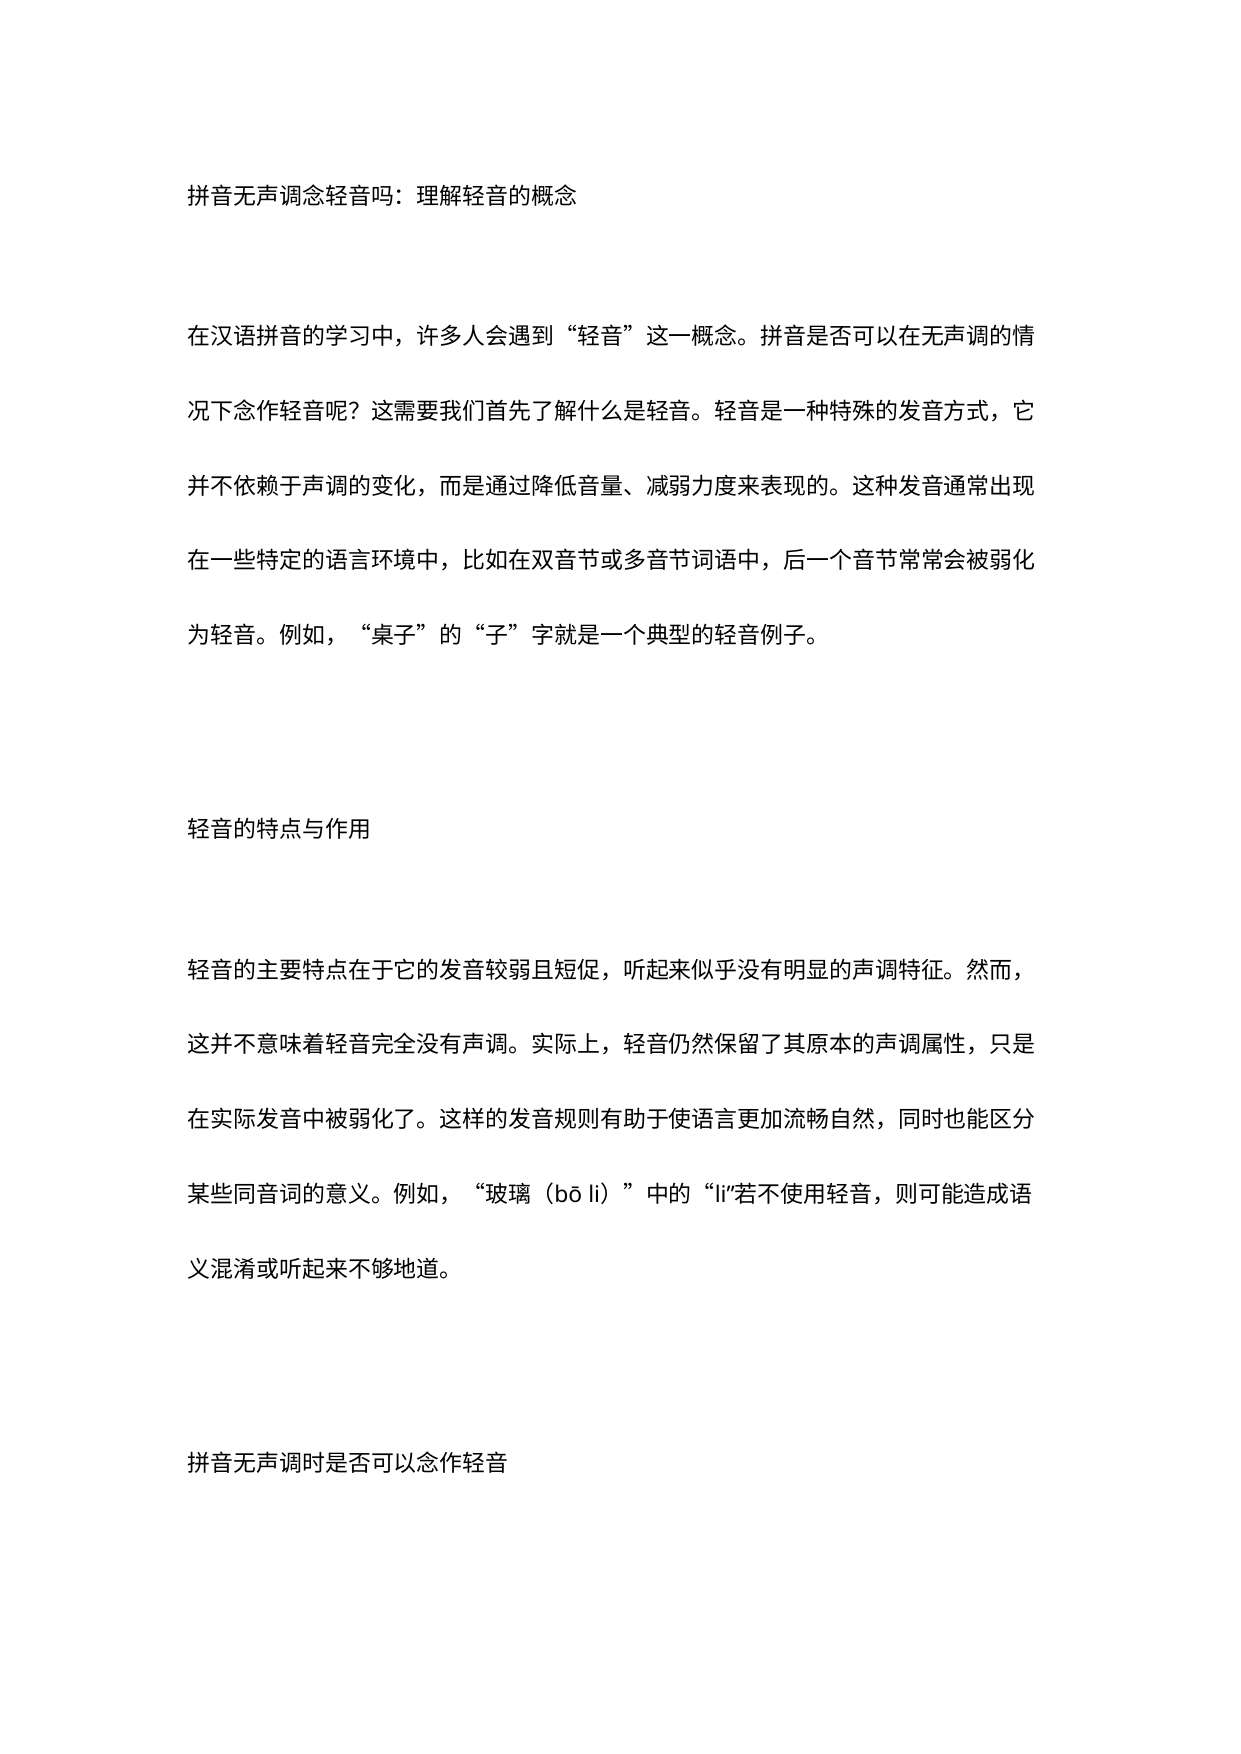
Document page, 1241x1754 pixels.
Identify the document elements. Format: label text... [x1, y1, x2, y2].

text 轻音的特点与作用 [187, 795, 1053, 860]
text 拼音无声调念轻音吗：理解轻音的概念 [187, 162, 1053, 227]
text 轻音的主要特点在于它的发音较弱且短促，听起来似乎没有明显的声调特征。然而，这并不意味着轻音完全没有声调。实际上，轻音仍然保留了其原本的声调属性，只是在实际发音中被弱化了。这样的发音规则有助于使语言更加流畅自然，同时也能区分某些同音词的意义。例如，“玻璃（bō li）”中的“li”若不使用轻音，则可能造成语义混淆或听起来不够地道。 [187, 936, 1053, 1299]
text 在汉语拼音的学习中，许多人会遇到“轻音”这一概念。拼音是否可以在无声调的情况下念作轻音呢？这需要我们首先了解什么是轻音。轻音是一种特殊的发音方式，它并不依赖于声调的变化，而是通过降低音量、减弱力度来表现的。这种发音通常出现在一些特定的语言环境中，比如在双音节或多音节词语中，后一个音节常常会被弱化为轻音。例如，“桌子”的“子”字就是一个典型的轻音例子。 [187, 302, 1053, 666]
text 拼音无声调时是否可以念作轻音 [187, 1429, 1053, 1494]
